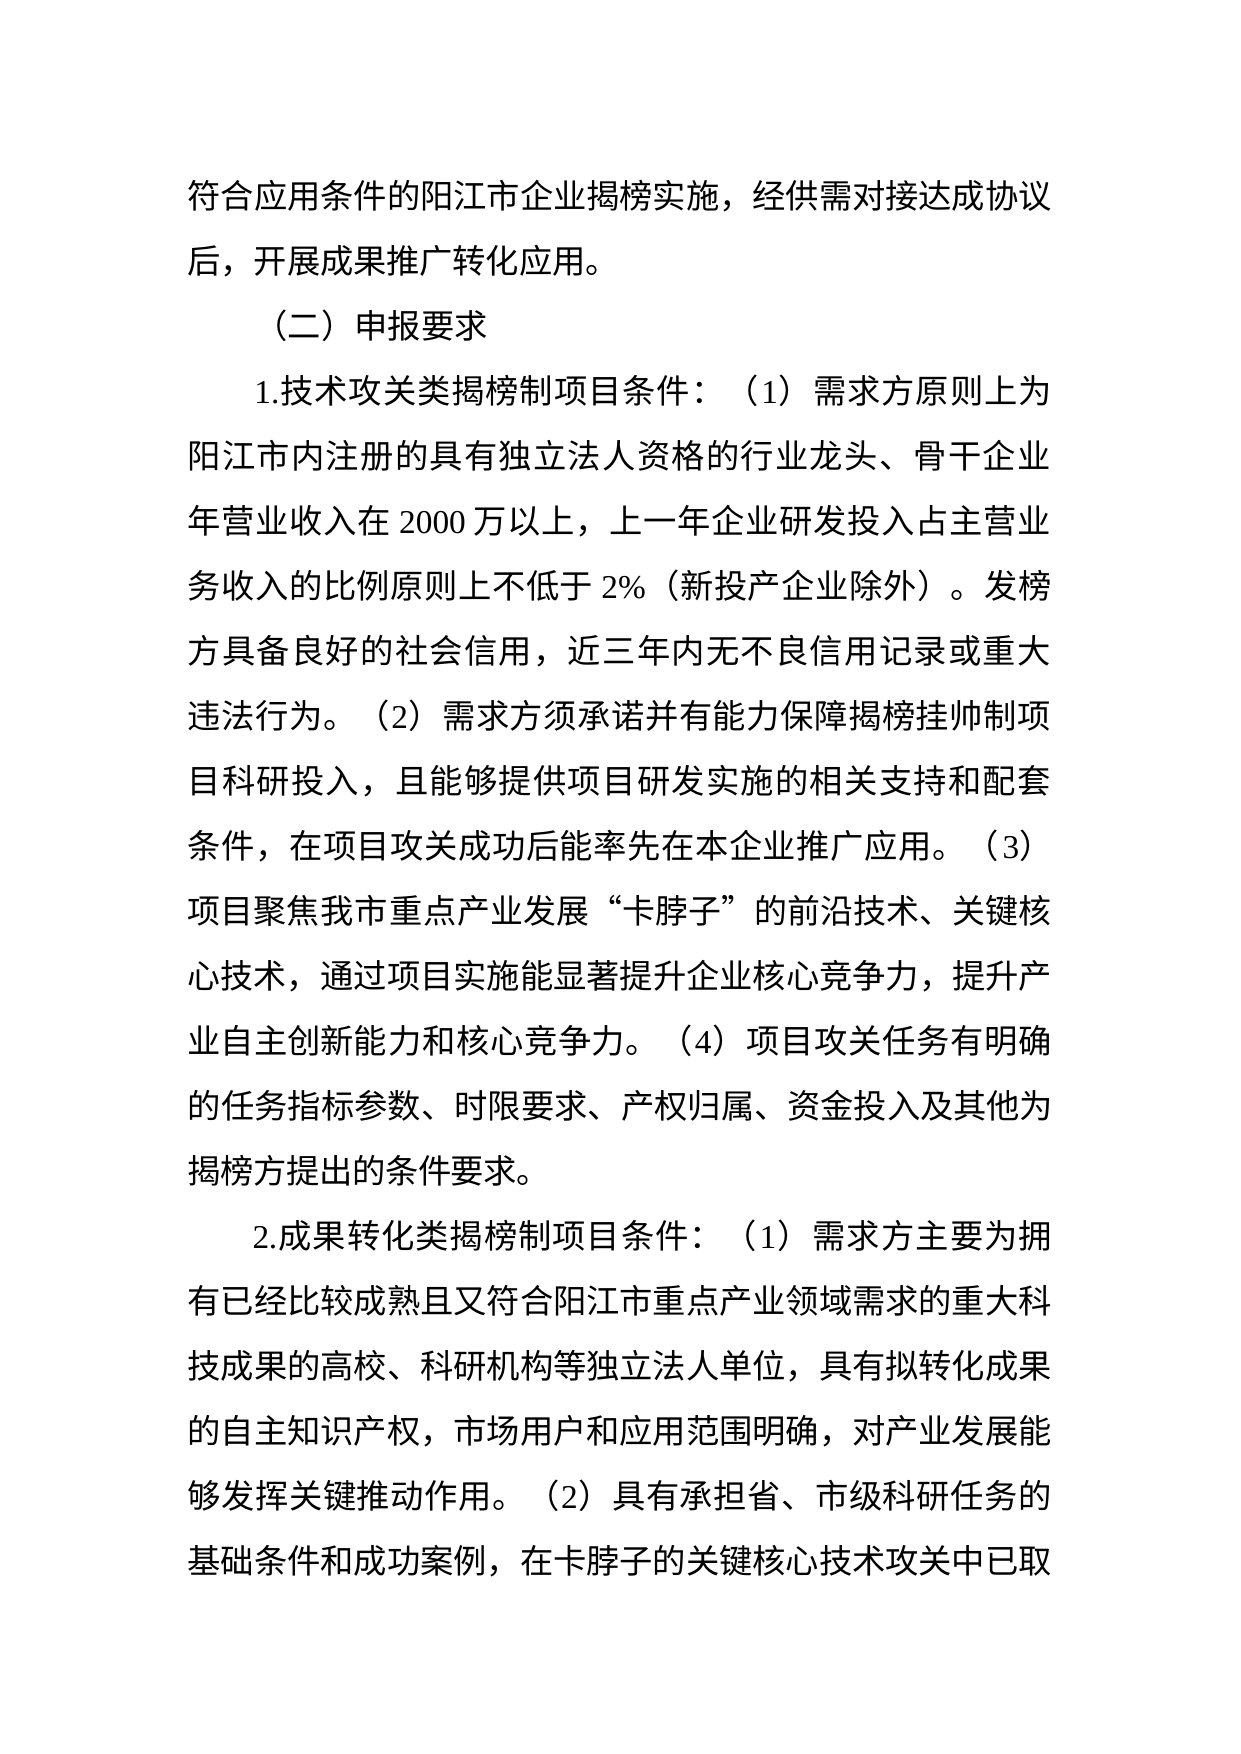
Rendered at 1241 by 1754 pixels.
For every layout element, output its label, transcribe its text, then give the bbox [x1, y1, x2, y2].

text （二）申报要求 [187, 292, 1053, 357]
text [187, 162, 1053, 292]
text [187, 1202, 1053, 1592]
text 1.技术攻关类揭榜制项目条件：（1）需求方原则上为阳江市内注册的具有独立法人资格的行业龙头、骨干企业，年营业收入在2000万以上，上一年企业研发投入占主营业务收入的比例原则上不低于2%（新投产企业除外）。发榜方具备良好的社会信用，近三年内无不良信用记录或重大违法行为。（2）需求方须承诺并有能力保障揭榜挂帅制项目科研投入，且能够提供项目研发实施的相关支持和配套条件，在项目攻关成功后能率先在本企业推广应用。（3）项目聚焦我市重点产业发展“卡脖子”的前沿技术、关键核心技术，通过项目实施能显著提升企业核心竞争力，提升产业自主创新能力和核心竞争力。（4）项目攻关任务有明确的任务指标参数、时限要求、产权归属、资金投入及其他为揭榜方提出的条件要求。 [187, 357, 1053, 1202]
